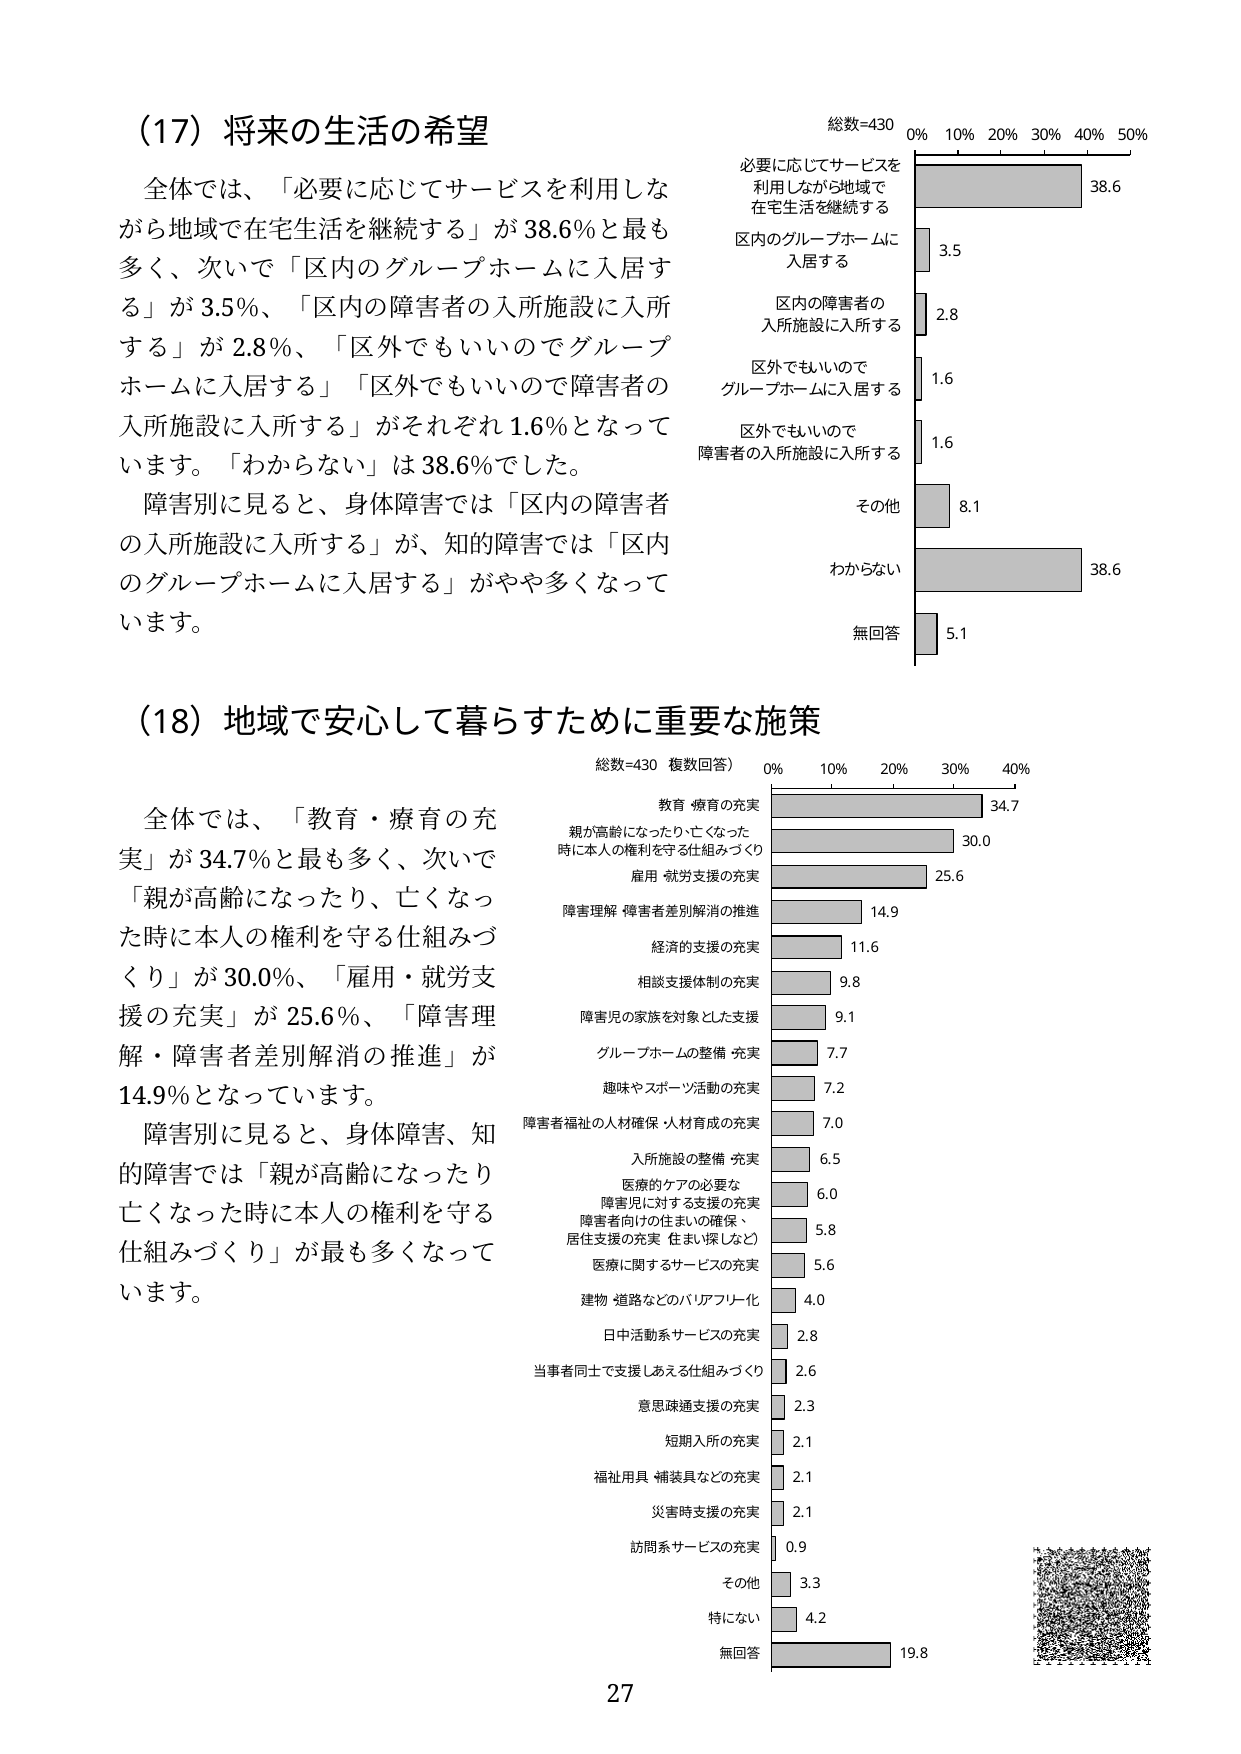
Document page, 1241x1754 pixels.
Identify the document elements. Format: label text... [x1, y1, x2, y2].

text （18）地域で安心して暮らすために重要な施策 [118, 680, 1122, 759]
text 障害別に見ると、身体障害、知的障害では「親が高齢になったり、亡くなった時に本人の権利を守る仕組みづくり」が最も多くなっています。 [118, 1113, 497, 1310]
text 全体では、「必要に応じてサービスを利用しながら地域で在宅生活を継続する」が38.6％と最も多く、次いで「区内のグループホームに入居する」が3.5％、「区内の障害者の入所施設に入所する」が2.8％、「区外でもいいのでグループホームに入居する」「区外でもいいので障害者の入所施設に入所する」がそれぞれ1.6％となっています。「わからない」は38.6％でした。 [118, 168, 672, 483]
text （17）将来の生活の希望 [118, 89, 1122, 168]
text 障害別に見ると、身体障害では「区内の障害者の入所施設に入所する」が、知的障害では「区内のグループホームに入居する」がやや多くなっています。 [118, 483, 672, 641]
text 全体では、「教育・療育の充実」が34.7％と最も多く、次いで「親が高齢になったり、亡くなった時に本人の権利を守る仕組みづくり」が30.0％、「雇用・就労支援の充実」が25.6％、「障害理解・障害者差別解消の推進」が14.9％となっています。 [118, 798, 497, 1113]
